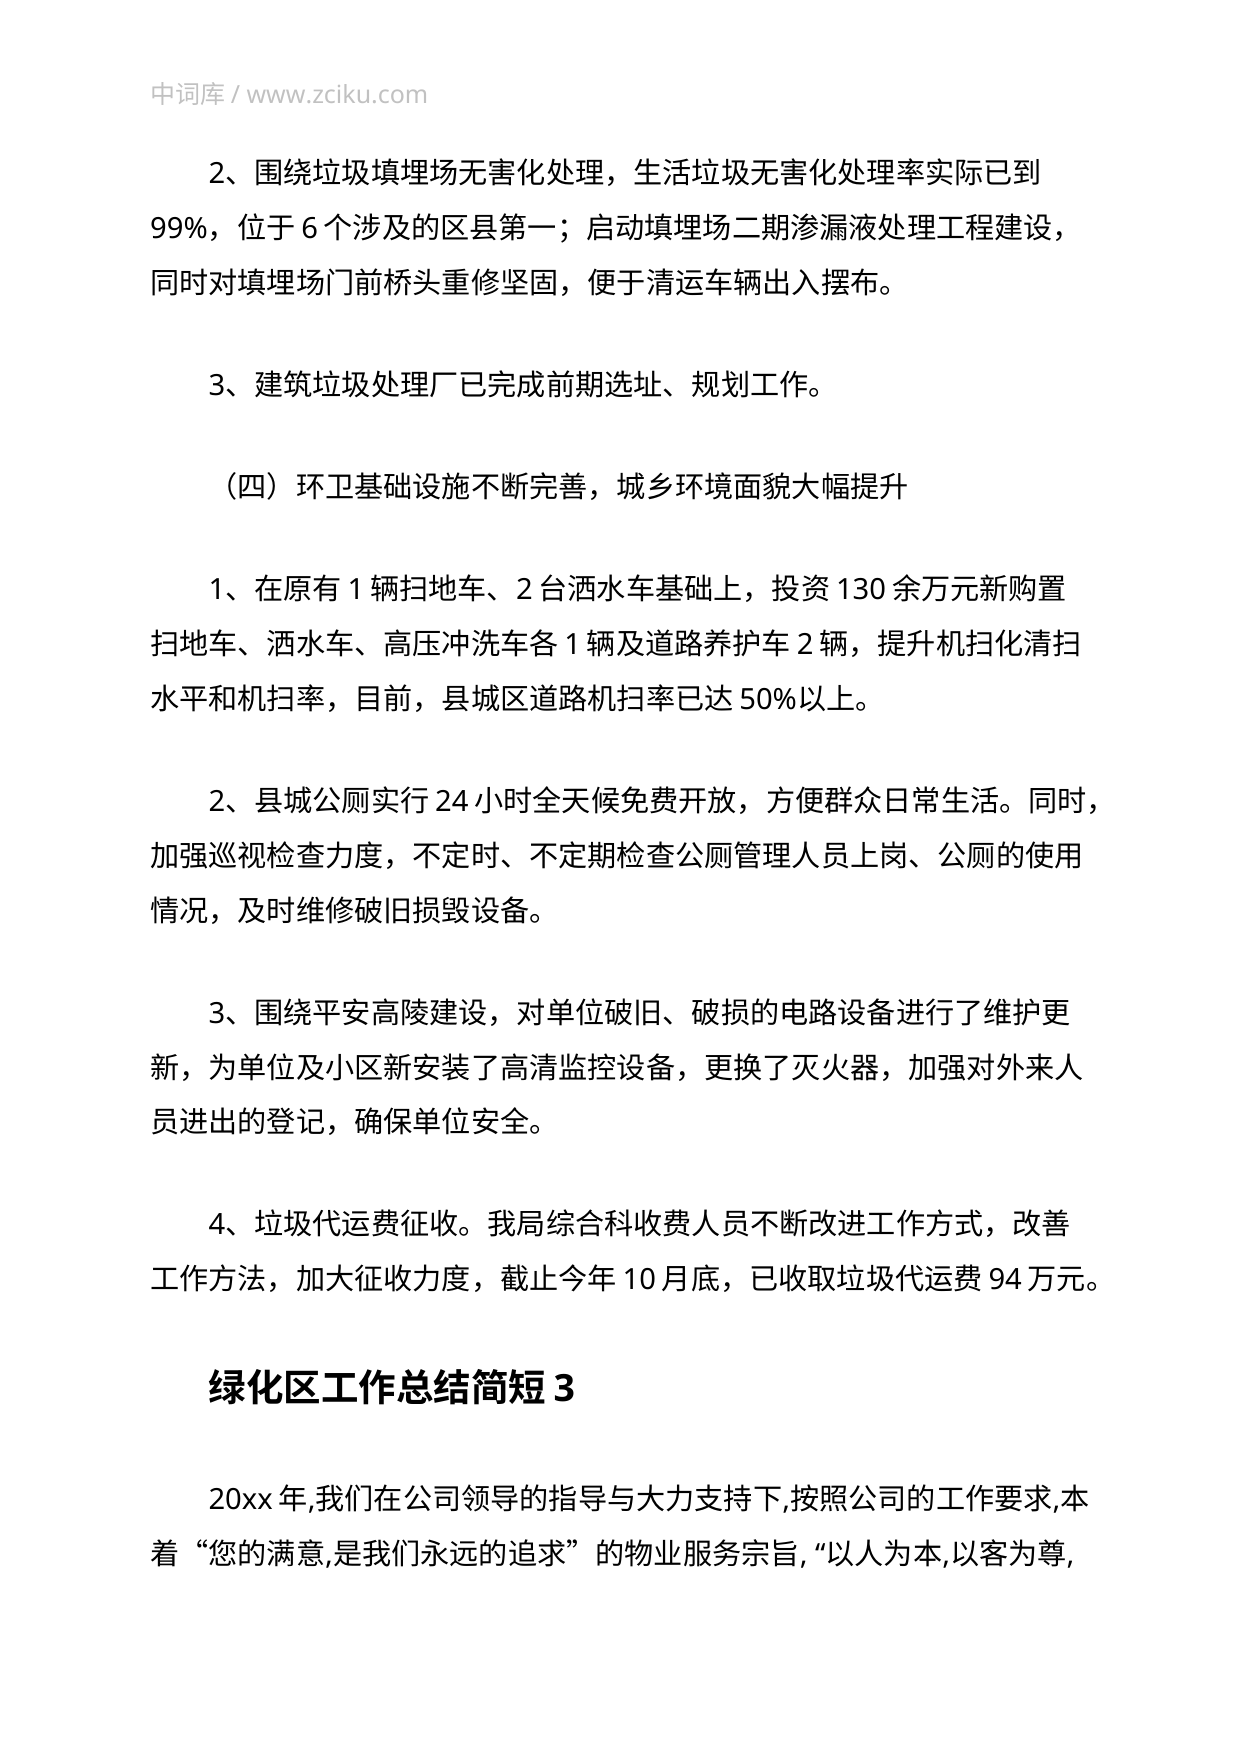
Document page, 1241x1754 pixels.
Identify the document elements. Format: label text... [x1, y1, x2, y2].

text 3、围绕平安高陵建设，对单位破旧、破损的电路设备进行了维护更新，为单位及小区新安装了高清监控设备，更换了灭火器，加强对外来人员进出的登记，确保单位安全。 [150, 989, 1090, 1141]
text 2、围绕垃圾填埋场无害化处理，生活垃圾无害化处理率实际已到99%，位于6个涉及的区县第一；启动填埋场二期渗漏液处理工程建设，同时对填埋场门前桥头重修坚固，便于清运车辆出入摆布。 [150, 150, 1090, 302]
text 3、建筑垃圾处理厂已完成前期选址、规划工作。 [150, 362, 1090, 404]
text （四）环卫基础设施不断完善，城乡环境面貌大幅提升 [150, 464, 1090, 506]
text 绿化区工作总结简短3 [150, 1358, 1090, 1412]
text 4、垃圾代运费征收。我局综合科收费人员不断改进工作方式，改善工作方法，加大征收力度，截止今年10月底，已收取垃圾代运费94万元。 [150, 1201, 1090, 1298]
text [150, 1475, 1090, 1573]
text 1、在原有1辆扫地车、2台洒水车基础上，投资130余万元新购置扫地车、洒水车、高压冲洗车各1辆及道路养护车2辆，提升机扫化清扫水平和机扫率，目前，县城区道路机扫率已达50%以上。 [150, 566, 1090, 718]
text 2、县城公厕实行24小时全天候免费开放，方便群众日常生活。同时，加强巡视检查力度，不定时、不定期检查公厕管理人员上岗、公厕的使用情况，及时维修破旧损毁设备。 [150, 777, 1090, 930]
